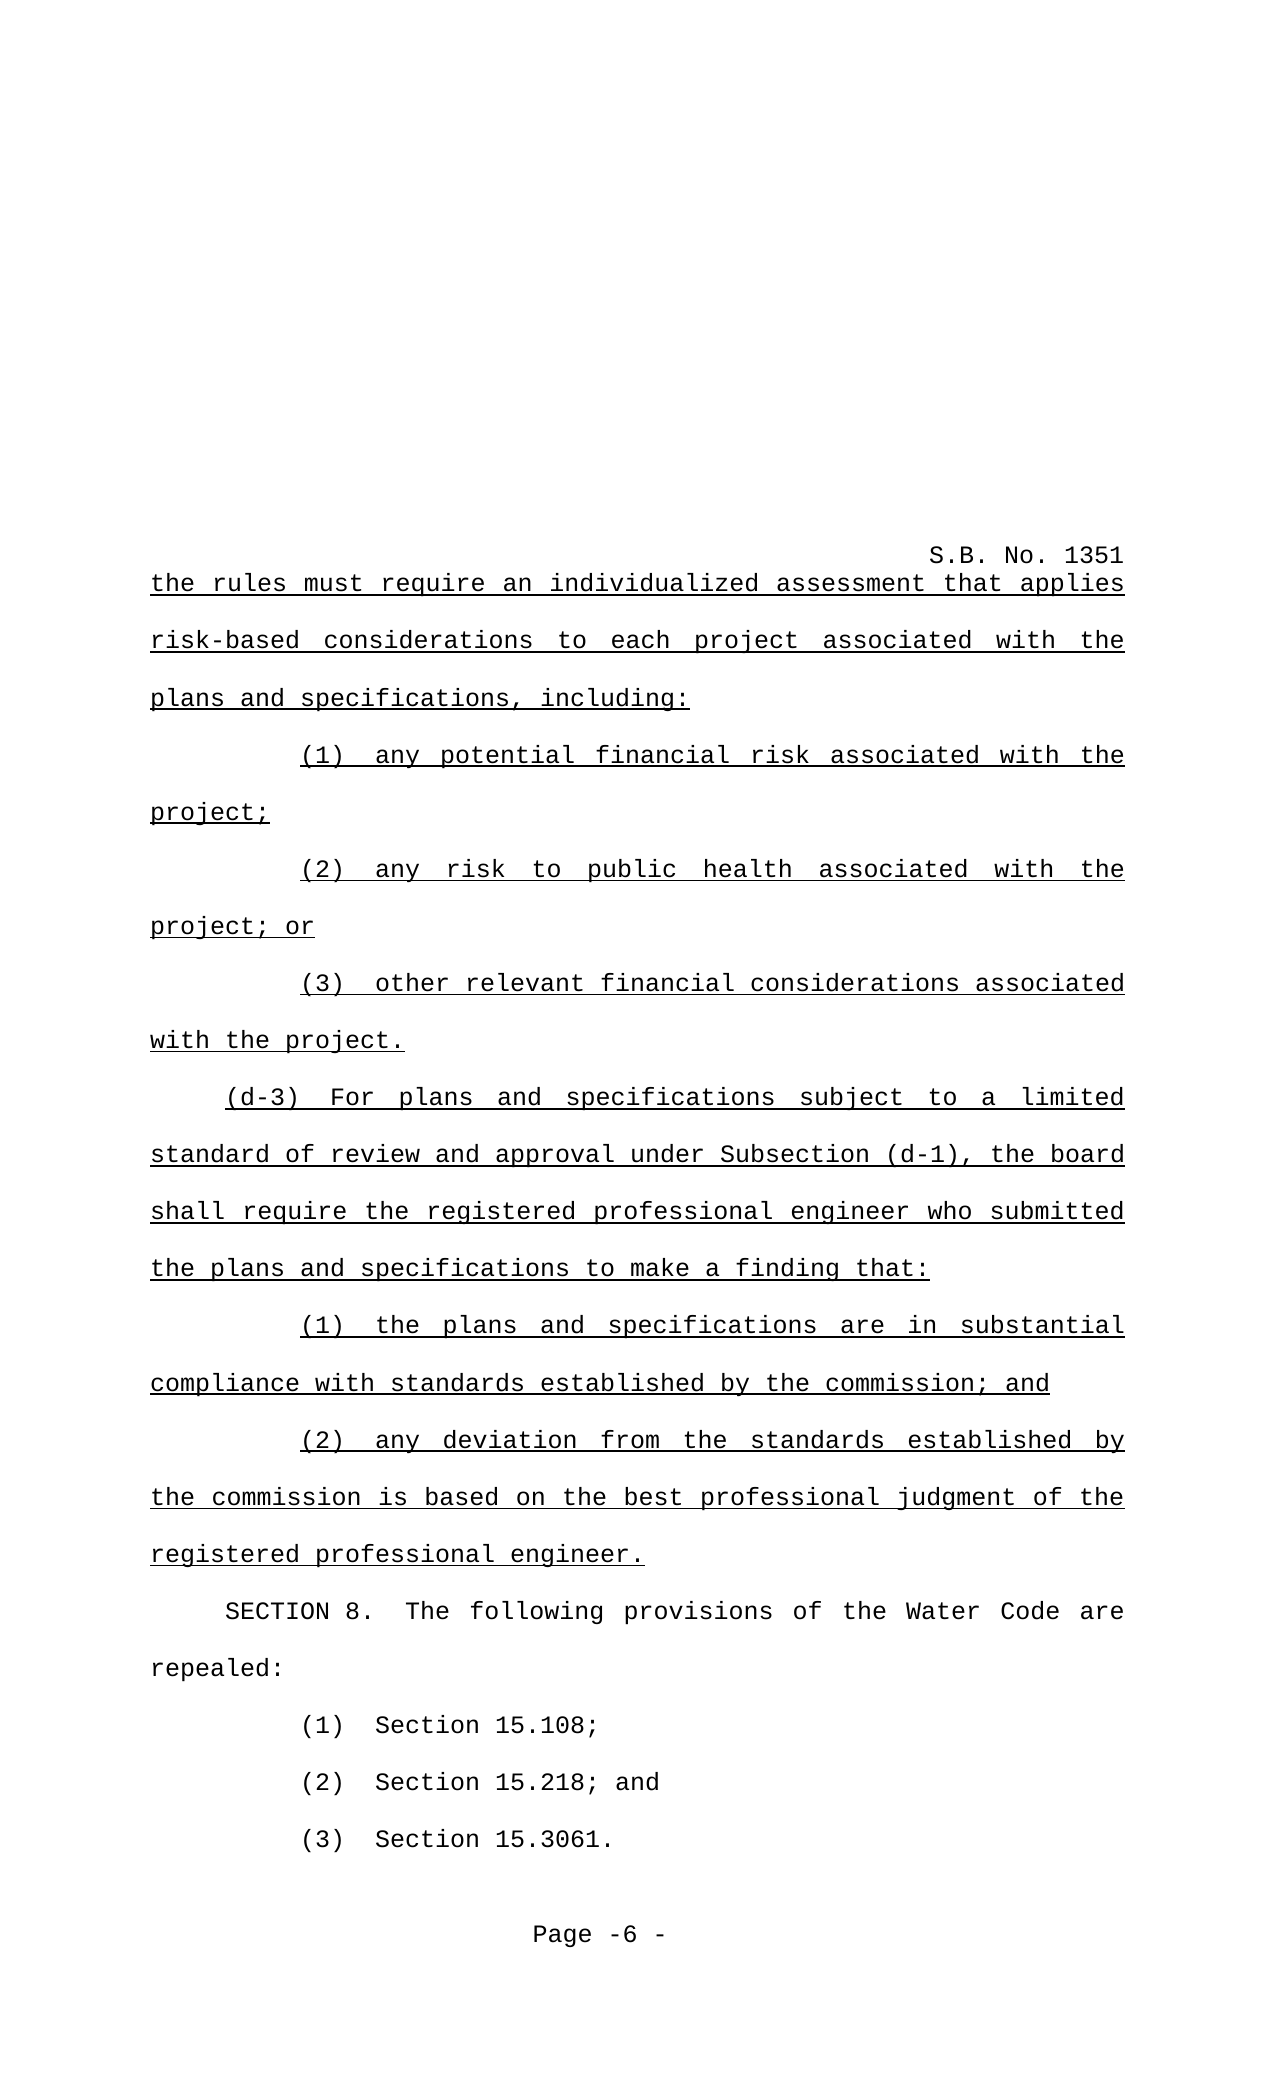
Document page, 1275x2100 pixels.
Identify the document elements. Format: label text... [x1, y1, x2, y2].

text (1) Section 15.108; [150, 1712, 1125, 1741]
text (2) Section 15.218; and [150, 1769, 1125, 1798]
text (3) Section 15.3061. [150, 1827, 1125, 1855]
text (2) any risk to public health associated with the project; or [150, 856, 1125, 942]
text (d-3) For plans and specifications subject to a limited standard of review and approval under Subsection (d-1), the board shall require the registered professional engineer who submitted the plans and specifications to make a finding that: [150, 1167, 1125, 1222]
text (d-3) For plans and specifications subject to a limited standard of review and approval under Subsection (d-1), the board shall require the registered professional engineer who submitted the plans and specifications to make a finding that: [150, 1084, 1125, 1165]
text (3) other relevant financial considerations associated with the project. [150, 970, 1125, 1056]
text (2) any deviation from the standards established by the commission is based on the best professional judgment of the registered professional engineer. [150, 1427, 1125, 1508]
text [150, 571, 1125, 594]
text (d-3) For plans and specifications subject to a limited standard of review and approval under Subsection (d-1), the board shall require the registered professional engineer who submitted the plans and specifications to make a finding that: [150, 1224, 1125, 1284]
text SECTION 8. The following provisions of the Water Code are repealed: [150, 1598, 1125, 1684]
text (1) the plans and specifications are in substantial compliance with standards established by the commission; and [150, 1313, 1125, 1398]
text (2) any deviation from the standards established by the commission is based on the best professional judgment of the registered professional engineer. [150, 1509, 1125, 1570]
text (1) any potential financial risk associated with the project; [150, 742, 1125, 828]
